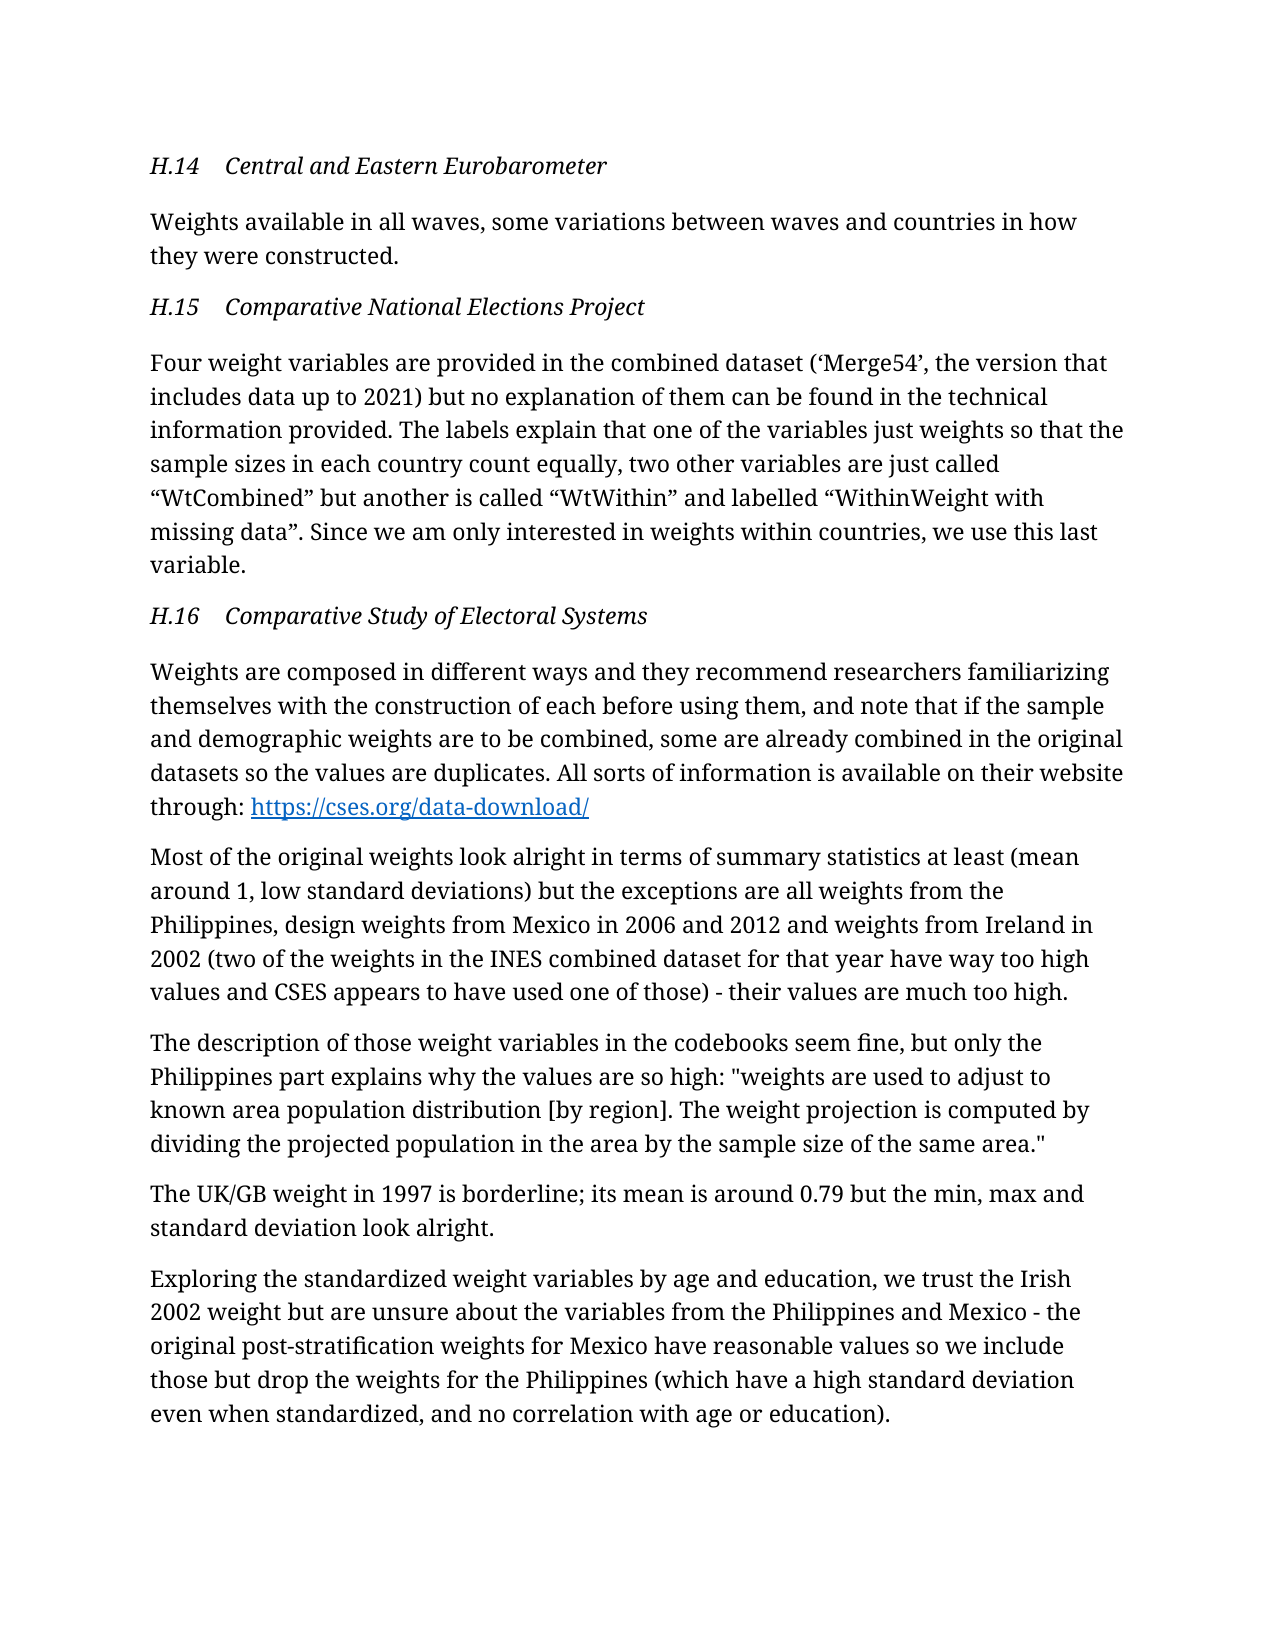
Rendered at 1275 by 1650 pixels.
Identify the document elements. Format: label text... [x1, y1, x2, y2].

text The UK/GB weight in 1997 is borderline; its mean is around 0.79 but the min, max and standard deviation look alright. [150, 1178, 1125, 1243]
subtitle Comparative National Elections Project [150, 290, 1125, 322]
subtitle Central and Eastern Eurobarometer [150, 150, 1125, 181]
text Weights are composed in different ways and they recommend researchers familiarizing themselves with the construction of each before using them, and note that if the sample and demographic weights are to be combined, some are already combined in the original datasets so the values are duplicates. All sorts of information is available on their website through: https://cses.org/data-download/ [150, 656, 1125, 822]
text Weights available in all waves, some variations between waves and countries in how they were constructed. [150, 206, 1125, 271]
subtitle Comparative Study of Electoral Systems [150, 599, 1125, 631]
text Most of the original weights look alright in terms of summary statistics at least (mean around 1, low standard deviations) but the exceptions are all weights from the Philippines, design weights from Mexico in 2006 and 2012 and weights from Ireland in 2002 (two of the weights in the INES combined dataset for that year have way too high values and CSES appears to have used one of those) - their values are much too high. [150, 841, 1125, 1007]
text Exploring the standardized weight variables by age and education, we trust the Irish 2002 weight but are unsure about the variables from the Philippines and Mexico - the original post-stratification weights for Mexico have reasonable values so we include those but drop the weights for the Philippines (which have a high standard deviation even when standardized, and no correlation with age or education). [150, 1262, 1125, 1429]
text Four weight variables are provided in the combined dataset (‘Merge54’, the version that includes data up to 2021) but no explanation of them can be found in the technical information provided. The labels explain that one of the variables just weights so that the sample sizes in each country count equally, two other variables are just called “WtCombined” but another is called “WtWithin” and labelled “WithinWeight with missing data”. Since we am only interested in weights within countries, we use this last variable. [150, 347, 1125, 580]
text The description of those weight variables in the codebooks seem fine, but only the Philippines part explains why the values are so high: "weights are used to adjust to known area population distribution [by region]. The weight projection is computed by dividing the projected population in the area by the sample size of the same area." [150, 1027, 1125, 1159]
